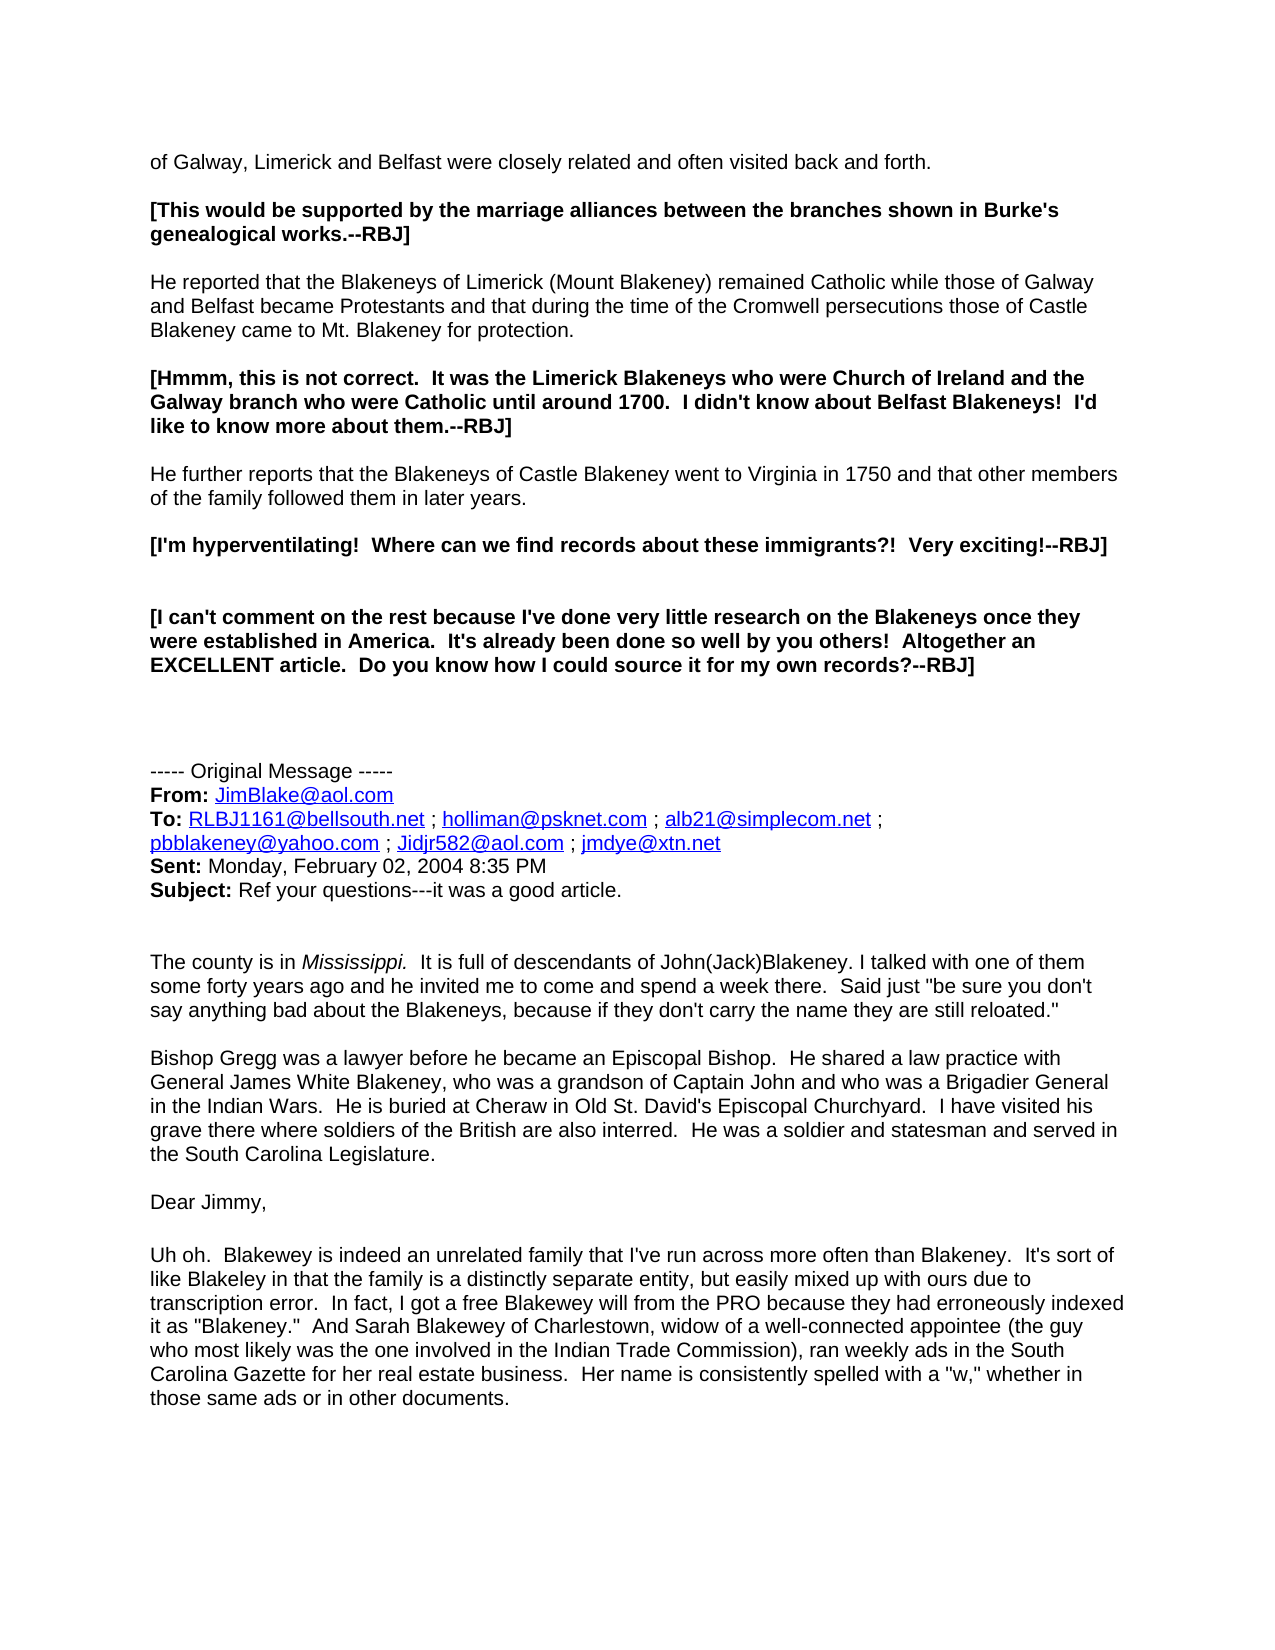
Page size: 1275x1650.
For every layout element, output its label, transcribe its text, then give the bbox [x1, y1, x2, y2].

text Dear Jimmy, [150, 1190, 1125, 1214]
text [150, 150, 1125, 758]
text ----- Original Message ----- From: JimBlake@aol.com To: RLBJ1161@bellsouth.net ; holliman@psknet.com ; alb21@simplecom.net ; pbblakeney@yahoo.com ; Jidjr582@aol.com ; jmdye@xtn.net Sent: Monday, February 02, 2004 8:35 PM Subject: Ref your questions---it was a good article. The county is in Mississippi. It is full of descendants of John(Jack)Blakeney. I talked with one of them some forty years ago and he invited me to come and spend a week there. Said just "be sure you don't say anything bad about the Blakeneys, because if they don't carry the name they are still reloated." Bishop Gregg was a lawyer before he became an Episcopal Bishop. He shared a law practice with General James White Blakeney, who was a grandson of Captain John and who was a Brigadier General in the Indian Wars. He is buried at Cheraw in Old St. David's Episcopal Churchyard. I have visited his grave there where soldiers of the British are also interred. He was a soldier and statesman and served in the South Carolina Legislature. [150, 758, 1125, 1166]
text Uh oh. Blakewey is indeed an unrelated family that I've run across more often than Blakeney. It's sort of like Blakeley in that the family is a distinctly separate entity, but easily mixed up with ours due to transcription error. In fact, I got a free Blakewey will from the PRO because they had erroneously indexed it as "Blakeney." And Sarah Blakewey of Charlestown, widow of a well-connected appointee (the guy who most likely was the one involved in the Indian Trade Commission), ran weekly ads in the South Carolina Gazette for her real estate business. Her name is consistently spelled with a "w," whether in those same ads or in other documents. [150, 1242, 1125, 1410]
